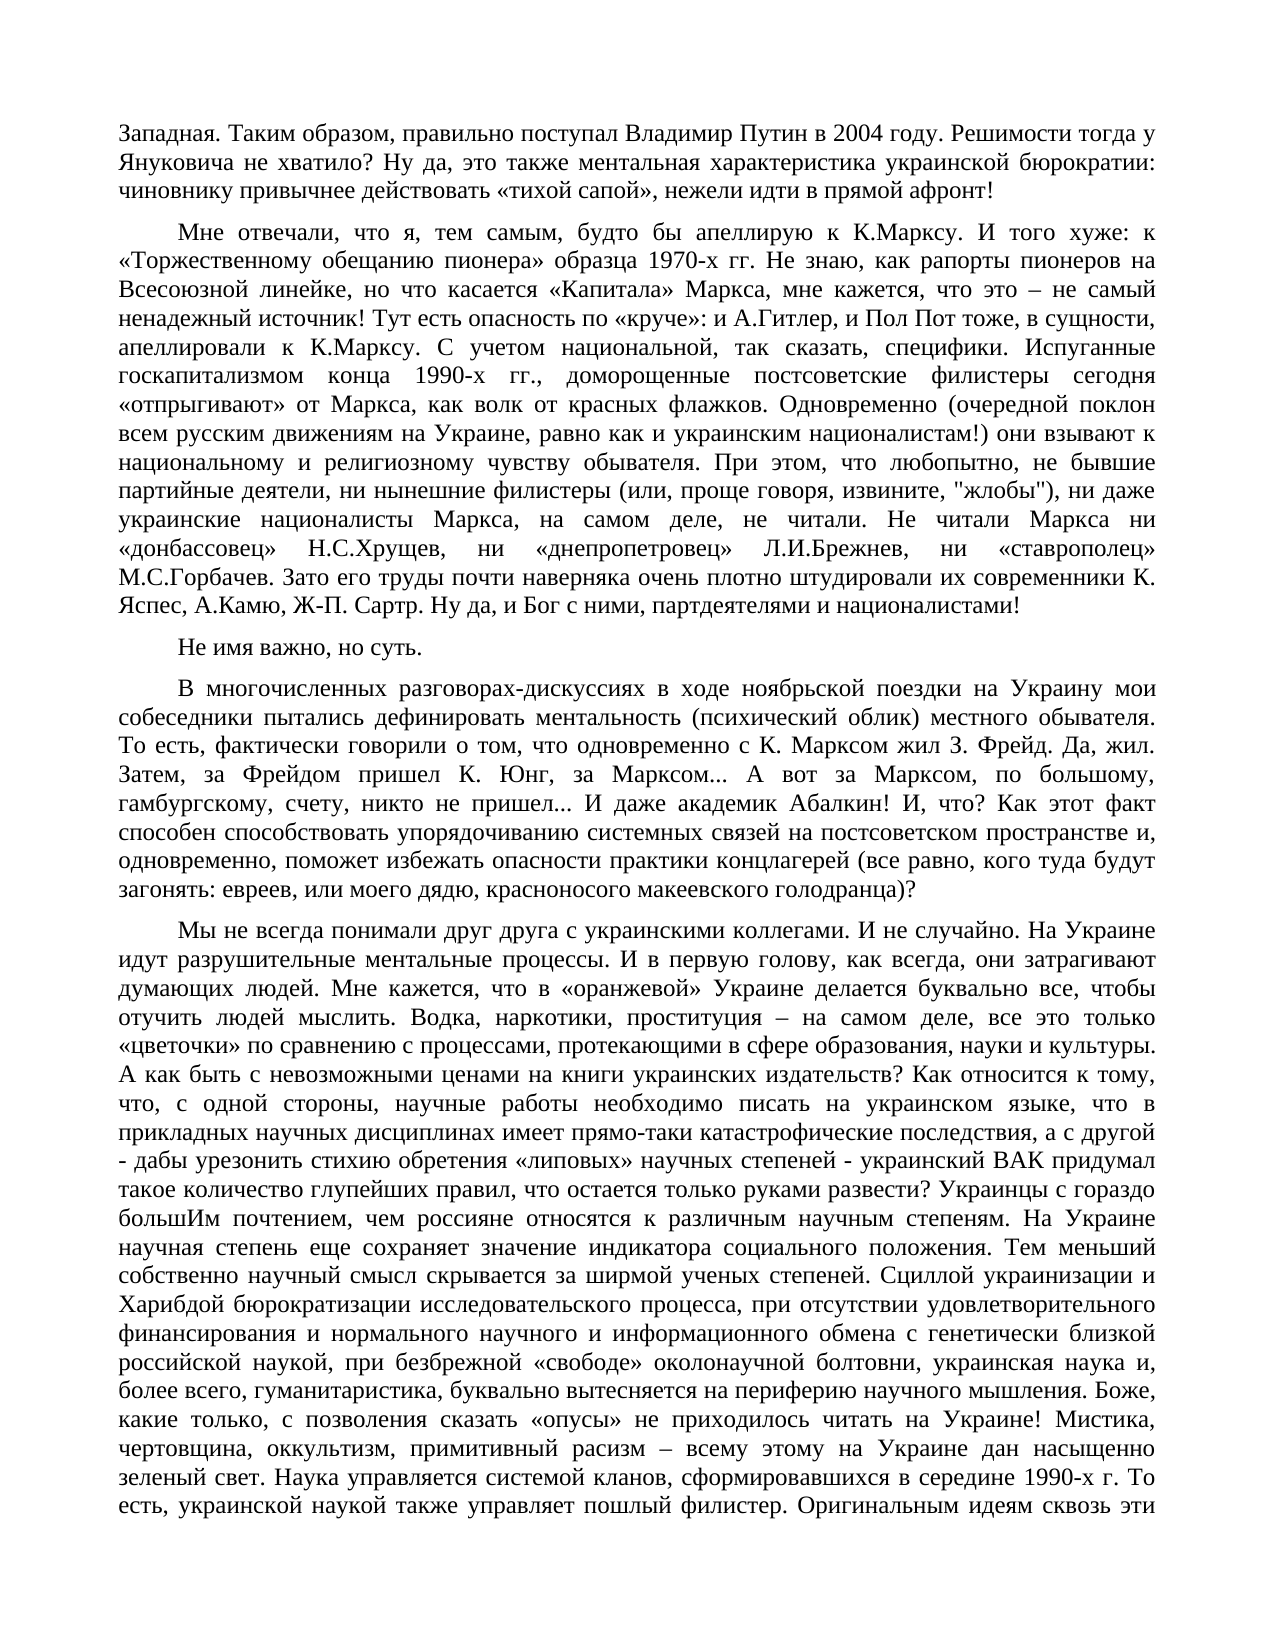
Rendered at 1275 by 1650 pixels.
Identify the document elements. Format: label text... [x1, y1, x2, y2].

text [118, 118, 1157, 204]
text В многочисленных разговорах-дискуссиях в ходе ноябрьской поездки на Украину мои собеседники пытались дефинировать ментальность (психический облик) местного обывателя. То есть, фактически говорили о том, что одновременно с К. Марксом жил З. Фрейд. Да, жил. Затем, за Фрейдом пришел К. Юнг, за Марксом... А вот за Марксом, по большому, гамбургскому, счету, никто не пришел... И даже академик Абалкин! И, что? Как этот факт способен способствовать упорядочиванию системных связей на постсоветском пространстве и, одновременно, поможет избежать опасности практики концлагерей (все равно, кого туда будут загонять: евреев, или моего дядю, красноносого макеевского голодранца)? [118, 673, 1157, 903]
text Не имя важно, но суть. [118, 632, 1157, 661]
text Мне отвечали, что я, тем самым, будто бы апеллирую к К.Марксу. И того хуже: к «Торжественному обещанию пионера» образца 1970-х гг. Не знаю, как рапорты пионеров на Всесоюзной линейке, но что касается «Капитала» Маркса, мне кажется, что это – не самый ненадежный источник! Тут есть опасность по «круче»: и А.Гитлер, и Пол Пот тоже, в сущности, апеллировали к К.Марксу. С учетом национальной, так сказать, специфики. Испуганные госкапитализмом конца 1990-х гг., доморощенные постсоветские филистеры сегодня «отпрыгивают» от Маркса, как волк от красных флажков. Одновременно (очередной поклон всем русским движениям на Украине, равно как и украинским националистам!) они взывают к национальному и религиозному чувству обывателя. При этом, что любопытно, не бывшие партийные деятели, ни нынешние филистеры (или, проще говоря, извините, "жлобы"), ни даже украинские националисты Маркса, на самом деле, не читали. Не читали Маркса ни «донбассовец» Н.С.Хрущев, ни «днепропетровец» Л.И.Брежнев, ни «ставрополец» М.С.Горбачев. Зато его труды почти наверняка очень плотно штудировали их современники К. Яспес, А.Камю, Ж-П. Сартр. Ну да, и Бог с ними, партдеятелями и националистами! [118, 217, 1157, 619]
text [118, 916, 1157, 1519]
